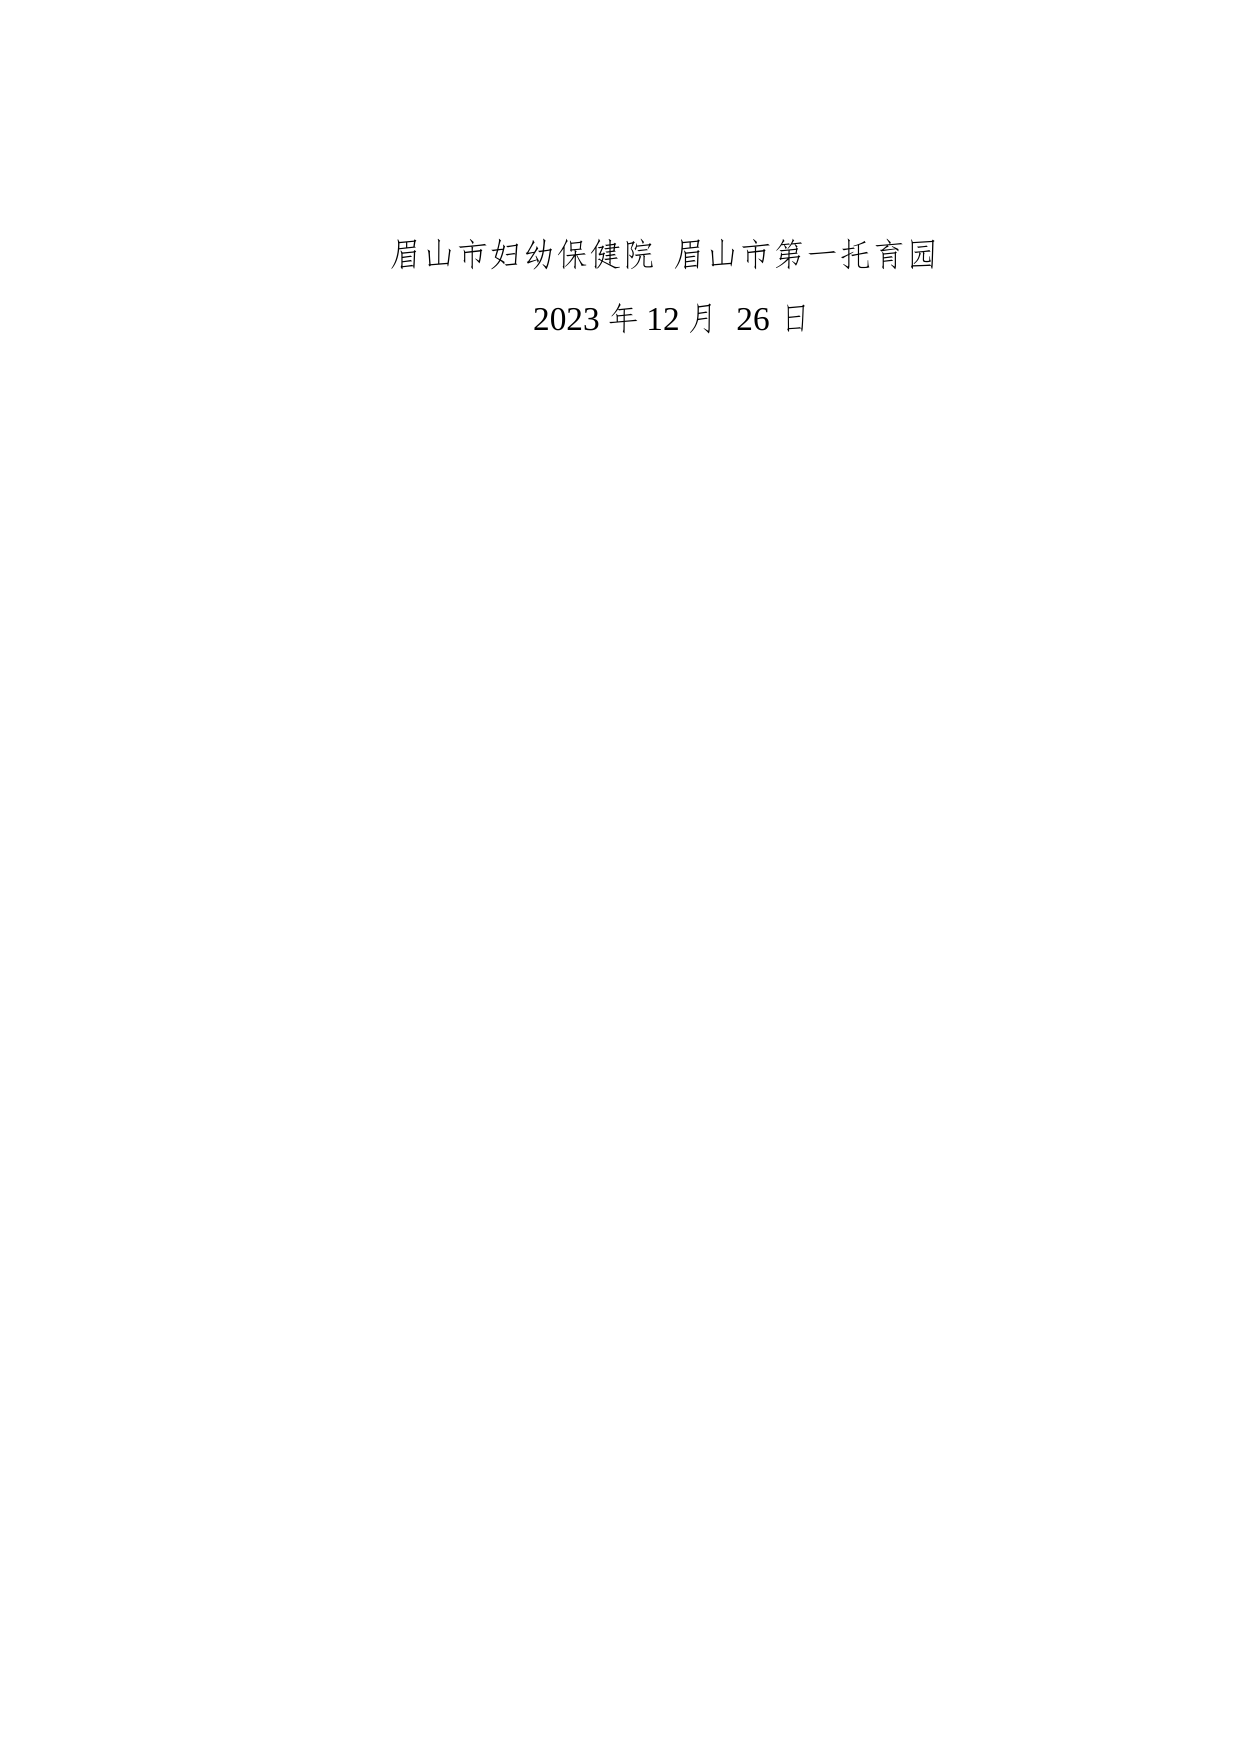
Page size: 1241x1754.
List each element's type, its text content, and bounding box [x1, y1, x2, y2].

text 眉山市妇幼保健院 眉山市第一托育园 [165, 219, 1087, 284]
text 2023年12月 26 日 [165, 284, 1087, 349]
